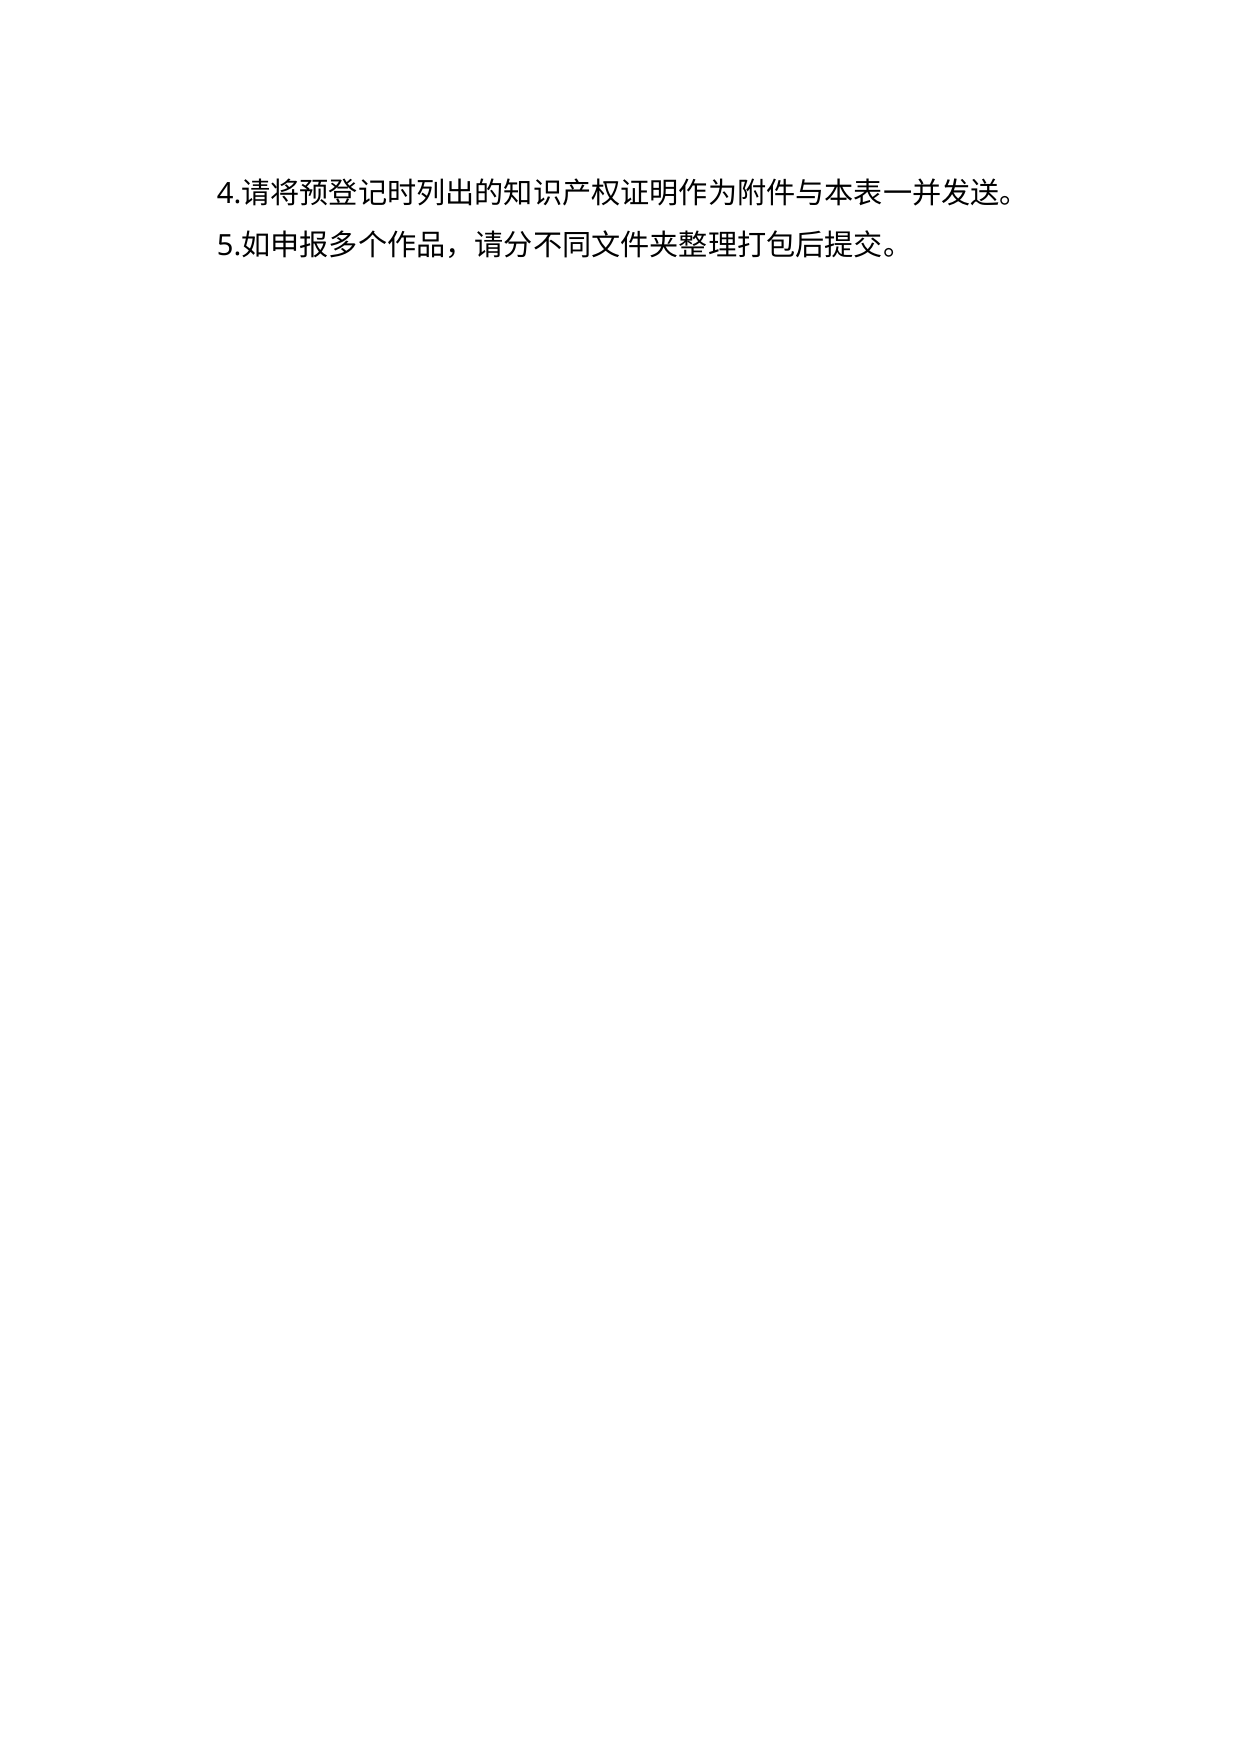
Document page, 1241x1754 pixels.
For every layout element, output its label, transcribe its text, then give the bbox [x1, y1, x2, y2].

text 5.如申报多个作品，请分不同文件夹整理打包后提交。 [187, 214, 1053, 266]
text 4.请将预登记时列出的知识产权证明作为附件与本表一并发送。 [187, 162, 1053, 214]
